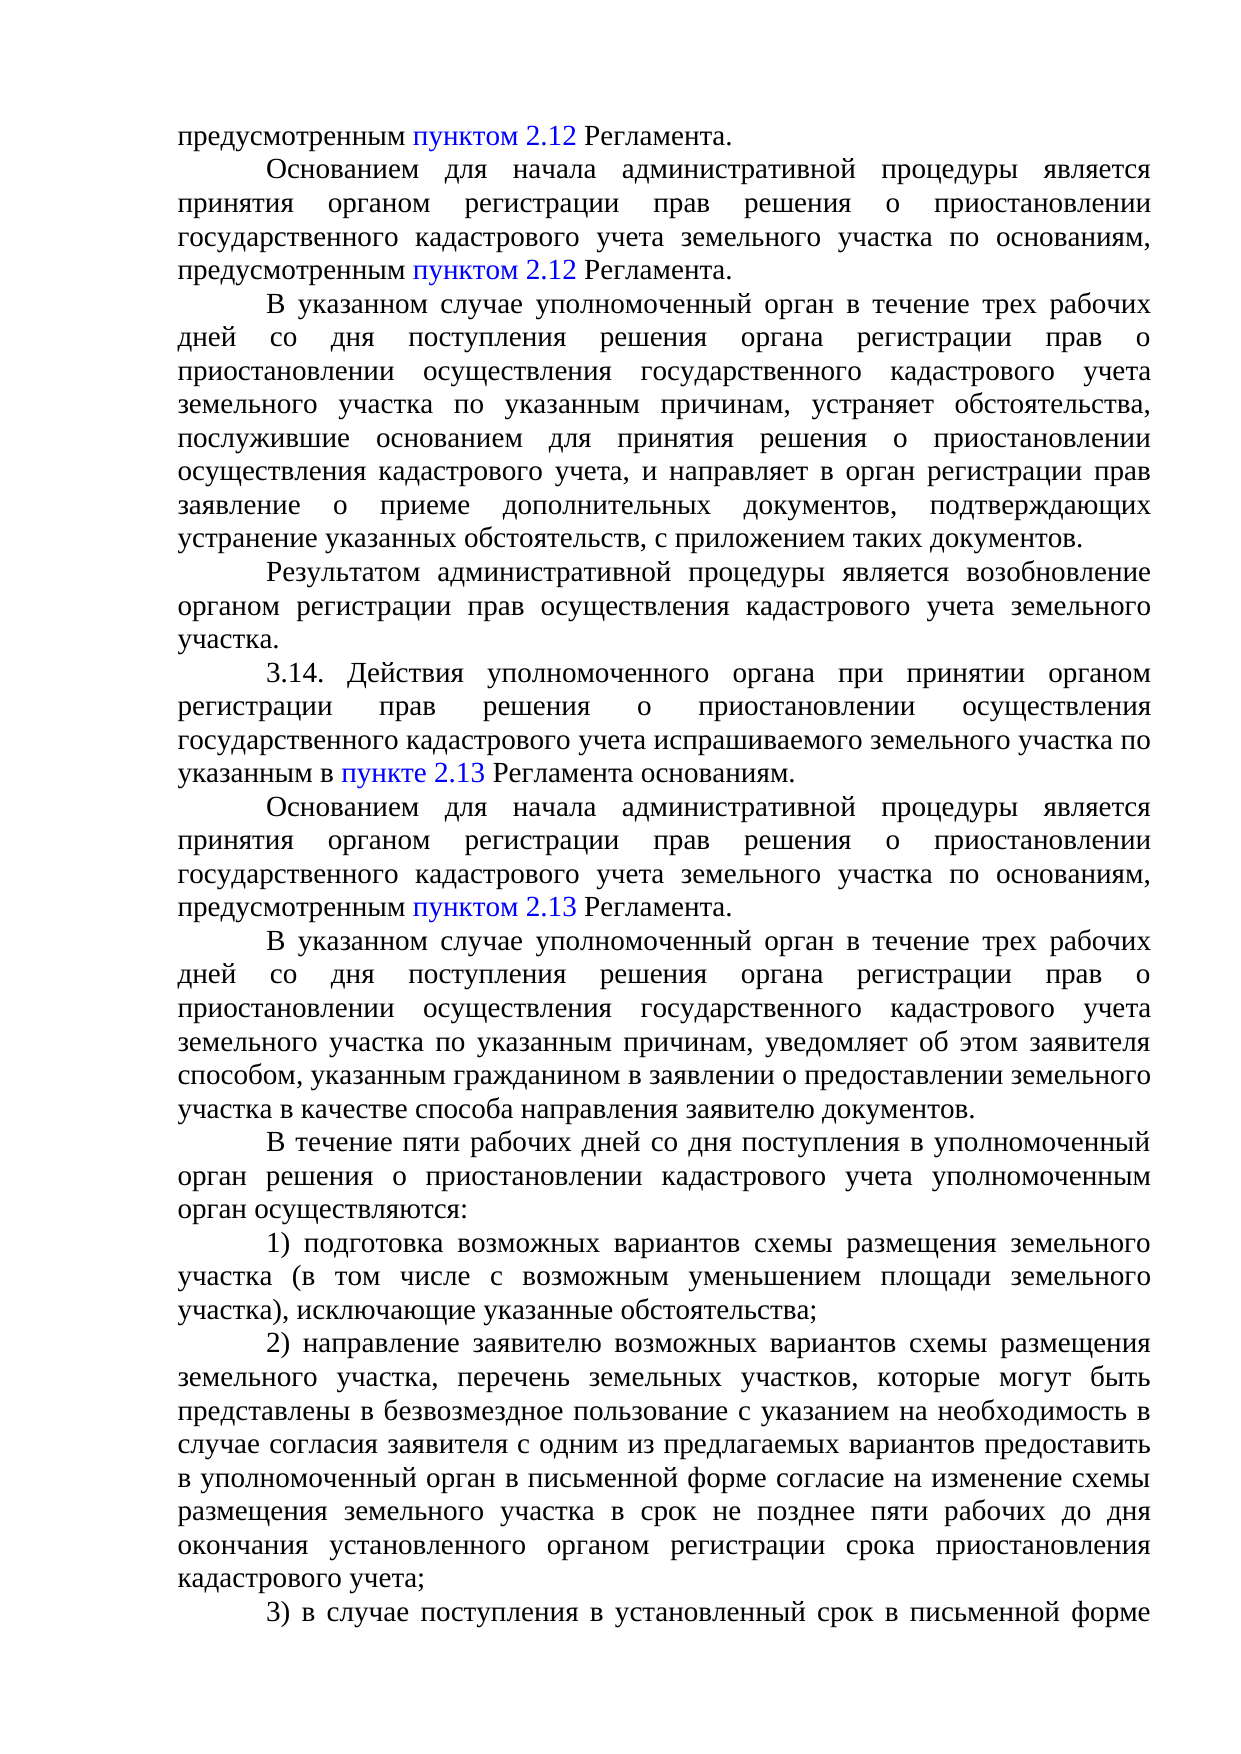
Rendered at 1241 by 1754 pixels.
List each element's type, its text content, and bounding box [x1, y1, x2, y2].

text В указанном случае уполномоченный орган в течение трех рабочих дней со дня поступления решения органа регистрации прав о приостановлении осуществления государственного кадастрового учета земельного участка по указанным причинам, уведомляет об этом заявителя способом, указанным гражданином в заявлении о предоставлении земельного участка в качестве способа направления заявителю документов. [177, 923, 1152, 1124]
text 2) направление заявителю возможных вариантов схемы размещения земельного участка, перечень земельных участков, которые могут быть представлены в безвозмездное пользование с указанием на необходимость в случае согласия заявителя с одним из предлагаемых вариантов предоставить в уполномоченный орган в письменной форме согласие на изменение схемы размещения земельного участка в срок не позднее пяти рабочих до дня окончания установленного органом регистрации срока приостановления кадастрового учета; [177, 1326, 1152, 1594]
text В указанном случае уполномоченный орган в течение трех рабочих дней со дня поступления решения органа регистрации прав о приостановлении осуществления государственного кадастрового учета земельного участка по указанным причинам, устраняет обстоятельства, послужившие основанием для принятия решения о приостановлении осуществления кадастрового учета, и направляет в орган регистрации прав заявление о приеме дополнительных документов, подтверждающих устранение указанных обстоятельств, с приложением таких документов. [177, 286, 1152, 554]
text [177, 1594, 1152, 1627]
text 1) подготовка возможных вариантов схемы размещения земельного участка (в том числе с возможным уменьшением площади земельного участка), исключающие указанные обстоятельства; [177, 1225, 1152, 1326]
text Основанием для начала административной процедуры является принятия органом регистрации прав решения о приостановлении государственного кадастрового учета земельного участка по основаниям, предусмотренным пунктом 2.12 Регламента. [177, 152, 1152, 286]
text Результатом административной процедуры является возобновление органом регистрации прав осуществления кадастрового учета земельного участка. [177, 554, 1152, 655]
text В течение пяти рабочих дней со дня поступления в уполномоченный орган решения о приостановлении кадастрового учета уполномоченным орган осуществляются: [177, 1124, 1152, 1225]
text Основанием для начала административной процедуры является принятия органом регистрации прав решения о приостановлении государственного кадастрового учета земельного участка по основаниям, предусмотренным пунктом 2.13 Регламента. [177, 789, 1152, 923]
text 3.14. Действия уполномоченного органа при принятии органом регистрации прав решения о приостановлении осуществления государственного кадастрового учета испрашиваемого земельного участка по указанным в пункте 2.13 Регламента основаниям. [177, 655, 1152, 789]
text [177, 118, 1152, 152]
